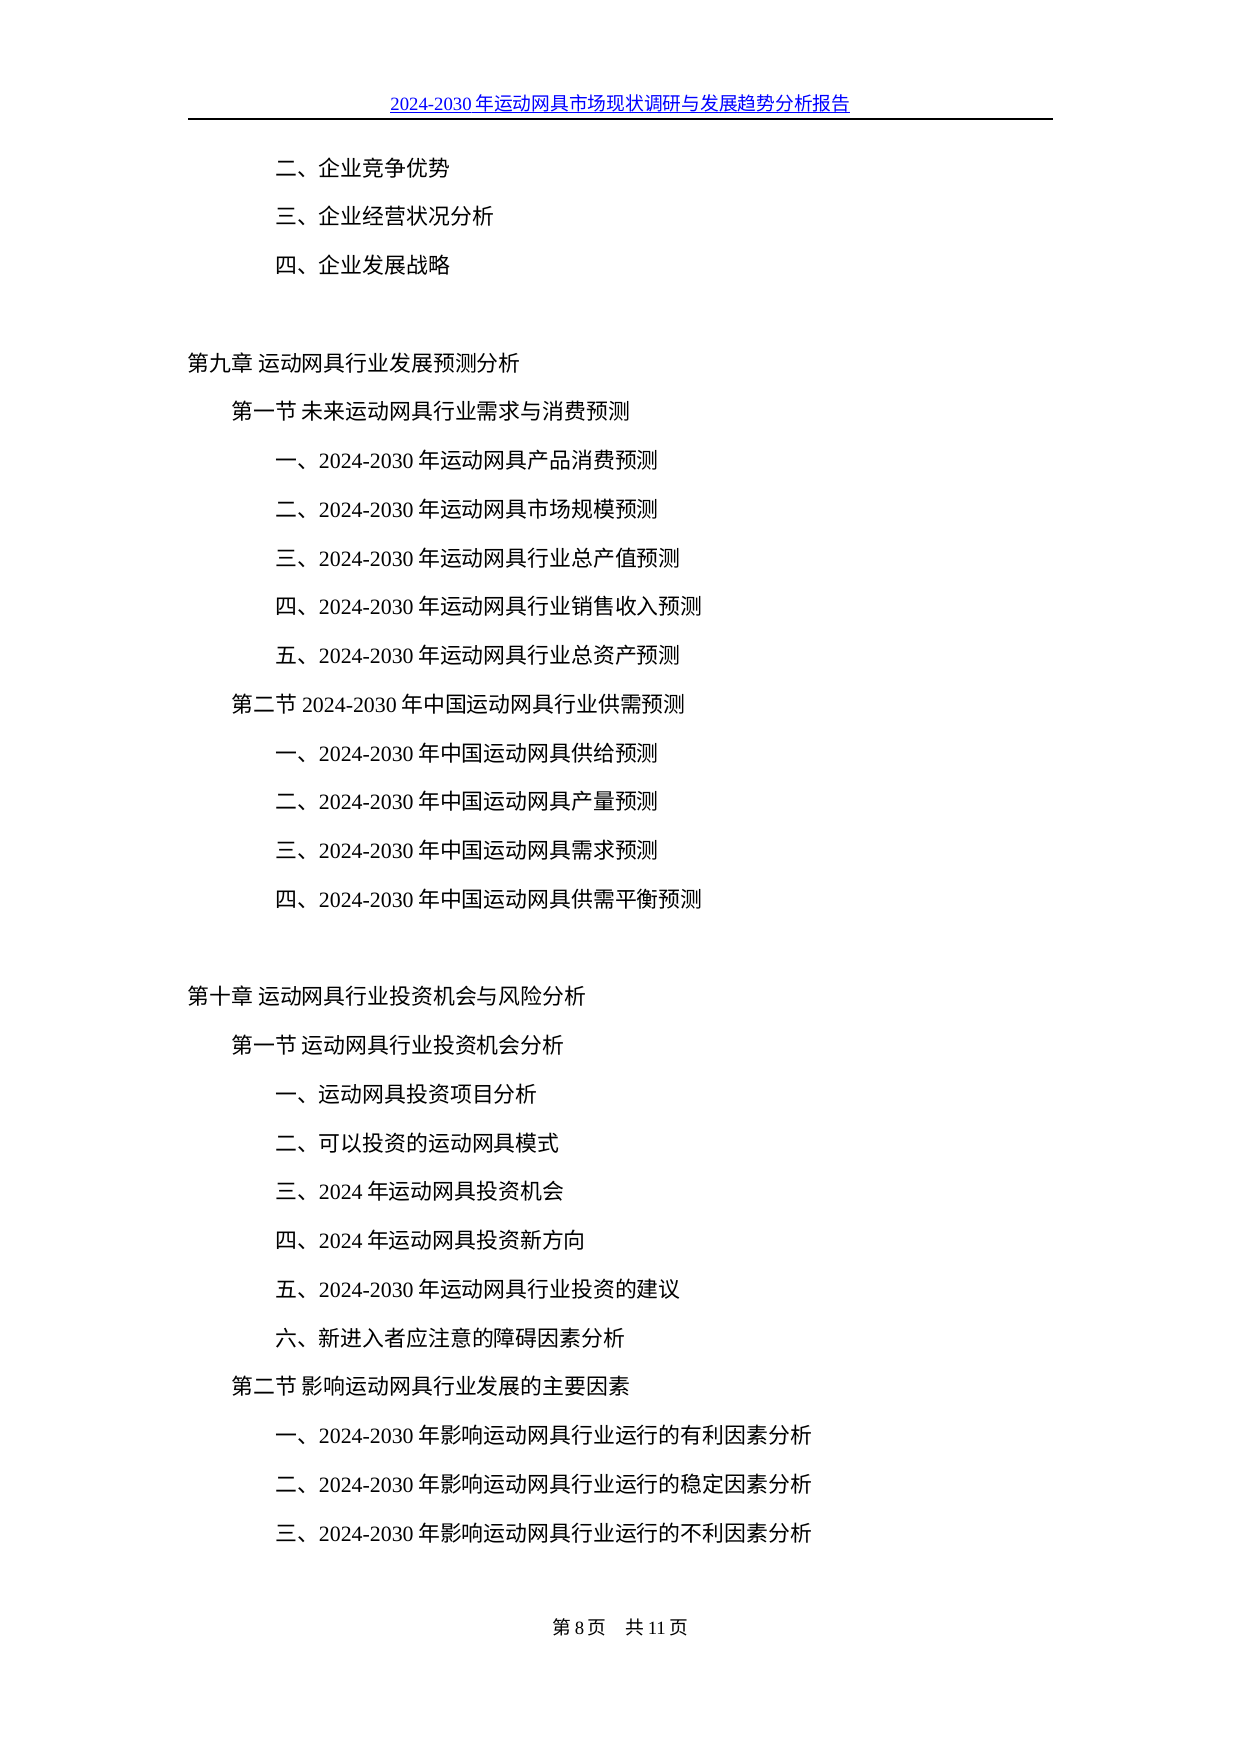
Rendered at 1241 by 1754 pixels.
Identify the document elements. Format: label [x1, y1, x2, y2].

text [187, 150, 1053, 1548]
